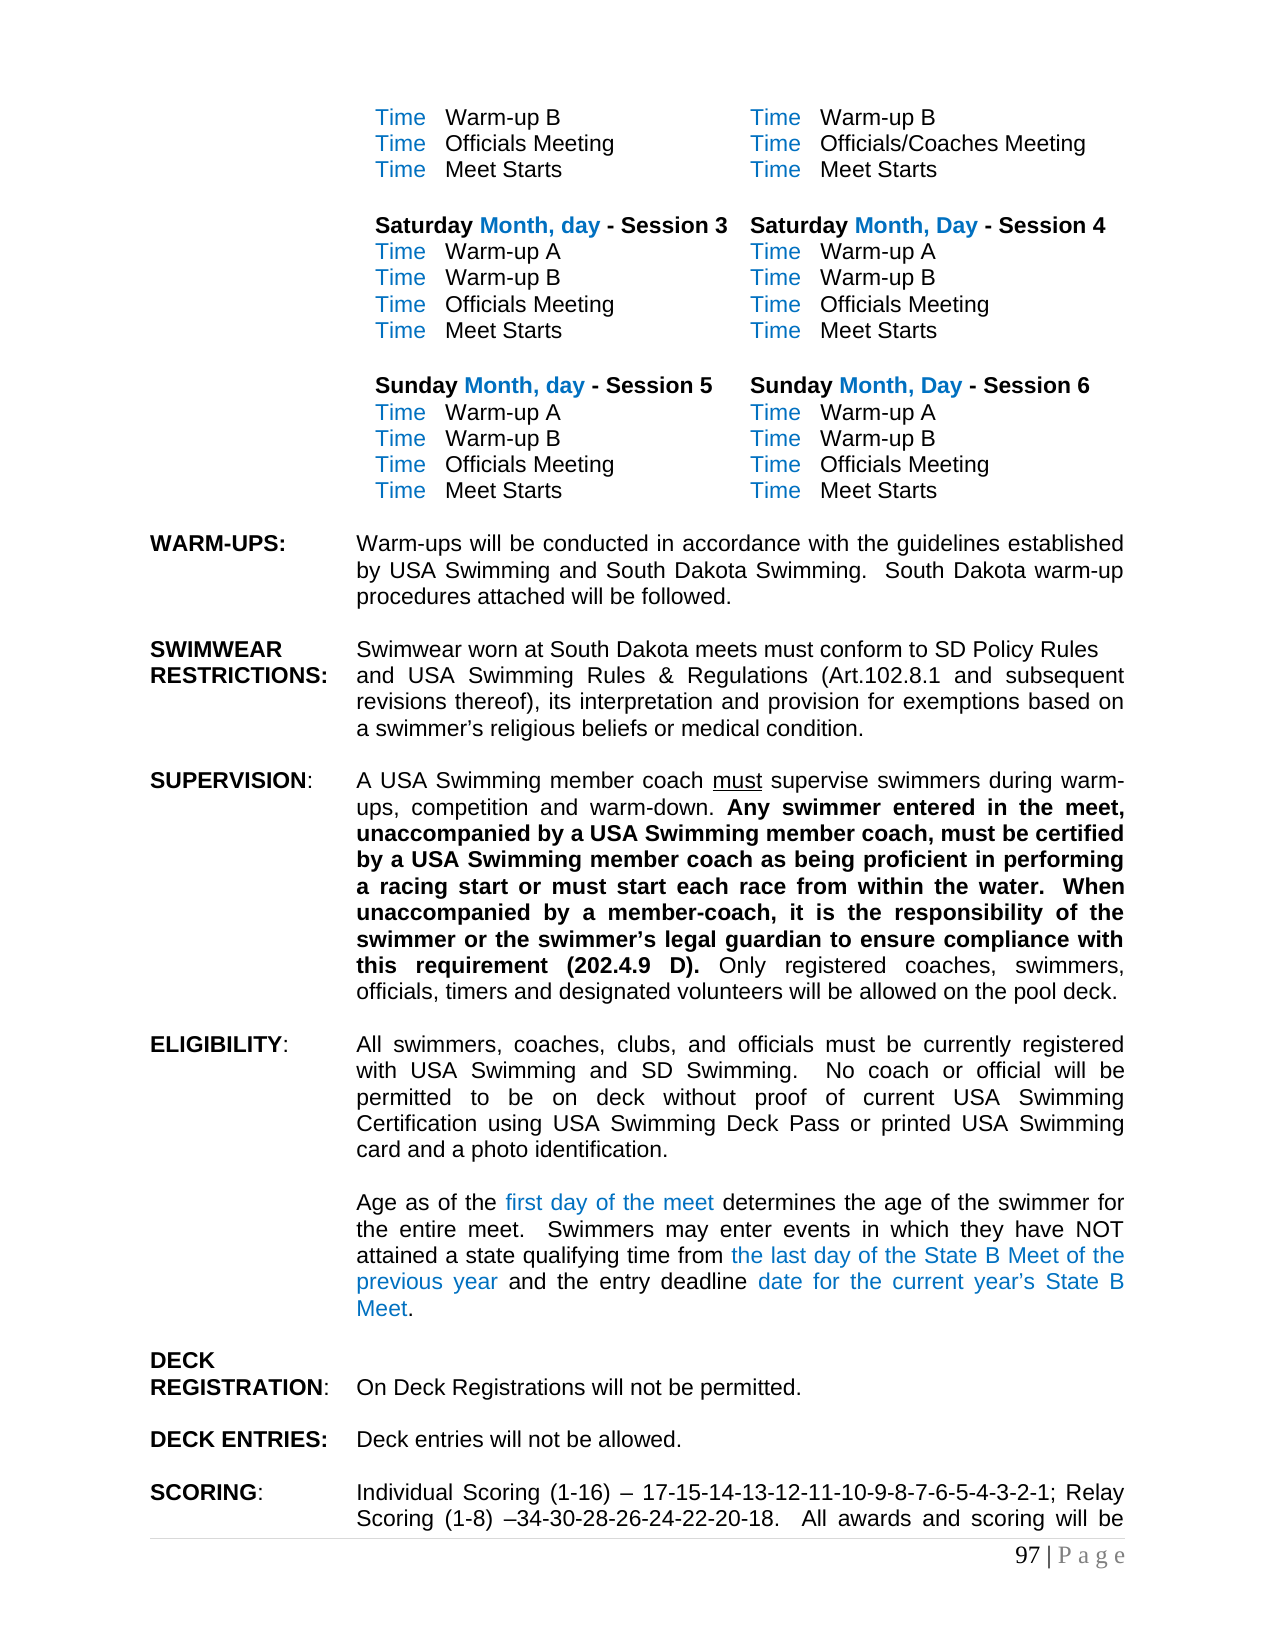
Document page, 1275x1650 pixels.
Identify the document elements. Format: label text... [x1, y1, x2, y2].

text DECK [150, 1347, 1125, 1374]
text Time Officials Meeting Time Officials Meeting [150, 291, 1125, 317]
text SWIMWEAR Swimwear worn at South Dakota meets must conform to SD Policy Rules [150, 636, 1125, 662]
text Time Warm-up A Time Warm-up A [150, 398, 1125, 425]
text DECK ENTRIES: Deck entries will not be allowed. [150, 1426, 1125, 1453]
text Time Warm-up A Time Warm-up A [150, 238, 1125, 264]
text Time Officials Meeting Time Officials/Coaches Meeting [150, 130, 1125, 156]
text Sunday Month, day - Session 5 Sunday Month, Day - Session 6 [150, 372, 1125, 398]
text Time Meet Starts Time Meet Starts [150, 477, 1125, 504]
text Age as of the first day of the meet determines the age of the swimmer for the entire meet. Swimmers may enter events in which they have NOT attained a state qualifying time from the last day of the State B Meet of the previous year and the entry deadline date for the current year’s State B Meet. [356, 1189, 1125, 1321]
text SUPERVISION: A USA Swimming member coach must supervise swimmers during warm-ups, competition and warm-down. Any swimmer entered in the meet, unaccompanied by a USA Swimming member coach, must be certified by a USA Swimming member coach as being proficient in performing a racing start or must start each race from within the water. When unaccompanied by a member-coach, it is the responsibility of the swimmer or the swimmer’s legal guardian to ensure compliance with this requirement (202.4.9 D). Only registered coaches, swimmers, officials, timers and designated volunteers will be allowed on the pool deck. [150, 767, 1125, 1004]
text Time Warm-up B Time Warm-up B [150, 425, 1125, 451]
text ELIGIBILITY: All swimmers, coaches, clubs, and officials must be currently registered with USA Swimming and SD Swimming. No coach or official will be permitted to be on deck without proof of current USA Swimming Certification using USA Swimming Deck Pass or printed USA Swimming card and a photo identification. [150, 1031, 1125, 1163]
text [150, 1479, 1125, 1532]
text RESTRICTIONS: and USA Swimming Rules & Regulations (Art.102.8.1 and subsequent revisions thereof), its interpretation and provision for exemptions based on a swimmer’s religious beliefs or medical condition. [150, 662, 1125, 741]
text Time Warm-up B Time Warm-up B [150, 104, 1125, 130]
text WARM-UPS: Warm-ups will be conducted in accordance with the guidelines established by USA Swimming and South Dakota Swimming. South Dakota warm-up procedures attached will be followed. [150, 530, 1125, 609]
text Time Warm-up B Time Warm-up B [150, 264, 1125, 291]
text Time Meet Starts Time Meet Starts [150, 156, 1125, 183]
text Time Meet Starts Time Meet Starts [150, 317, 1125, 343]
text REGISTRATION: On Deck Registrations will not be permitted. [150, 1374, 1125, 1400]
text Saturday Month, day - Session 3 Saturday Month, Day - Session 4 [150, 212, 1125, 238]
text Time Officials Meeting Time Officials Meeting [150, 451, 1125, 477]
